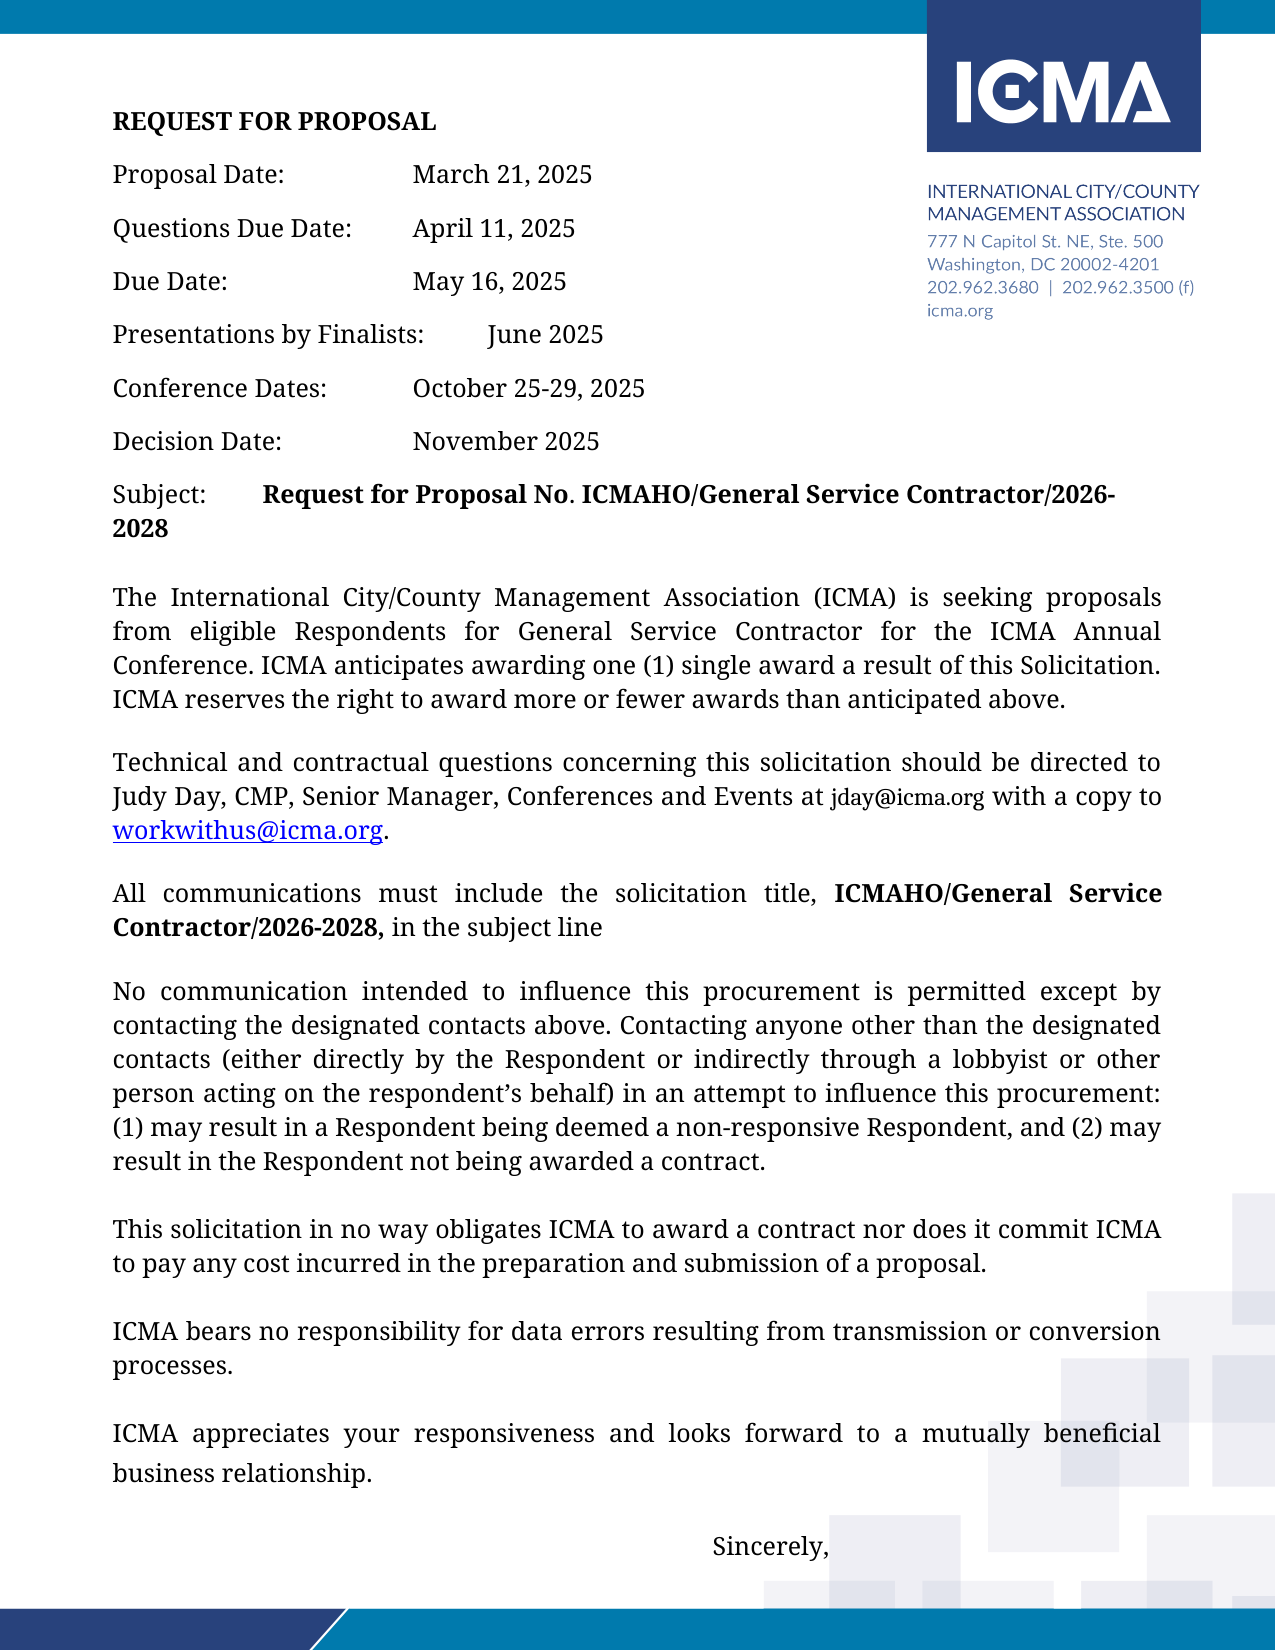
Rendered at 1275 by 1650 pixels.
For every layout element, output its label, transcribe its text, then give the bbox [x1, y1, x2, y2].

text Proposal Date: March 21, 2025 [112, 157, 1162, 191]
text Decision Date: November 2025 [112, 424, 1162, 458]
text Due Date: May 16, 2025 [112, 264, 1162, 298]
text This solicitation in no way obligates ICMA to award a contract nor does it commit ICMA to pay any cost incurred in the preparation and submission of a proposal. [112, 1212, 1162, 1280]
text All communications must include the solicitation title, ICMAHO/General Service Contractor/2026-2028, in the subject line [112, 876, 1162, 944]
text Conference Dates: October 25-29, 2025 [112, 370, 1162, 404]
text The International City/County Management Association (ICMA) is seeking proposals from eligible Respondents for General Service Contractor for the ICMA Annual Conference. ICMA anticipates awarding one (1) single award a result of this Solicitation. ICMA reserves the right to award more or fewer awards than anticipated above. [112, 579, 1162, 716]
text REQUEST FOR PROPOSAL [112, 104, 1162, 138]
text No communication intended to influence this procurement is permitted except by contacting the designated contacts above. Contacting anyone other than the designated contacts (either directly by the Respondent or indirectly through a lobbyist or other person acting on the respondent’s behalf) in an attempt to influence this procurement: (1) may result in a Respondent being deemed a non-responsive Respondent, and (2) may result in the Respondent not being awarded a contract. [112, 973, 1162, 1178]
text ICMA bears no responsibility for data errors resulting from transmission or conversion processes. [112, 1314, 1162, 1382]
text Questions Due Date: April 11, 2025 [112, 210, 1162, 244]
picture [0, 0, 1275, 1650]
text Subject: Request for Proposal No. ICMAHO/General Service Contractor/2026-2028 [112, 477, 1162, 545]
text Technical and contractual questions concerning this solicitation should be directed to Judy Day, CMP, Senior Manager, Conferences and Events at jday@icma.org with a copy to workwithus@icma.org. [112, 745, 1162, 847]
text ICMA appreciates your responsiveness and looks forward to a mutually beneficial business relationship. [112, 1416, 1162, 1489]
text Presentations by Finalists: June 2025 [112, 317, 1162, 351]
text Sincerely, [637, 1528, 1162, 1563]
